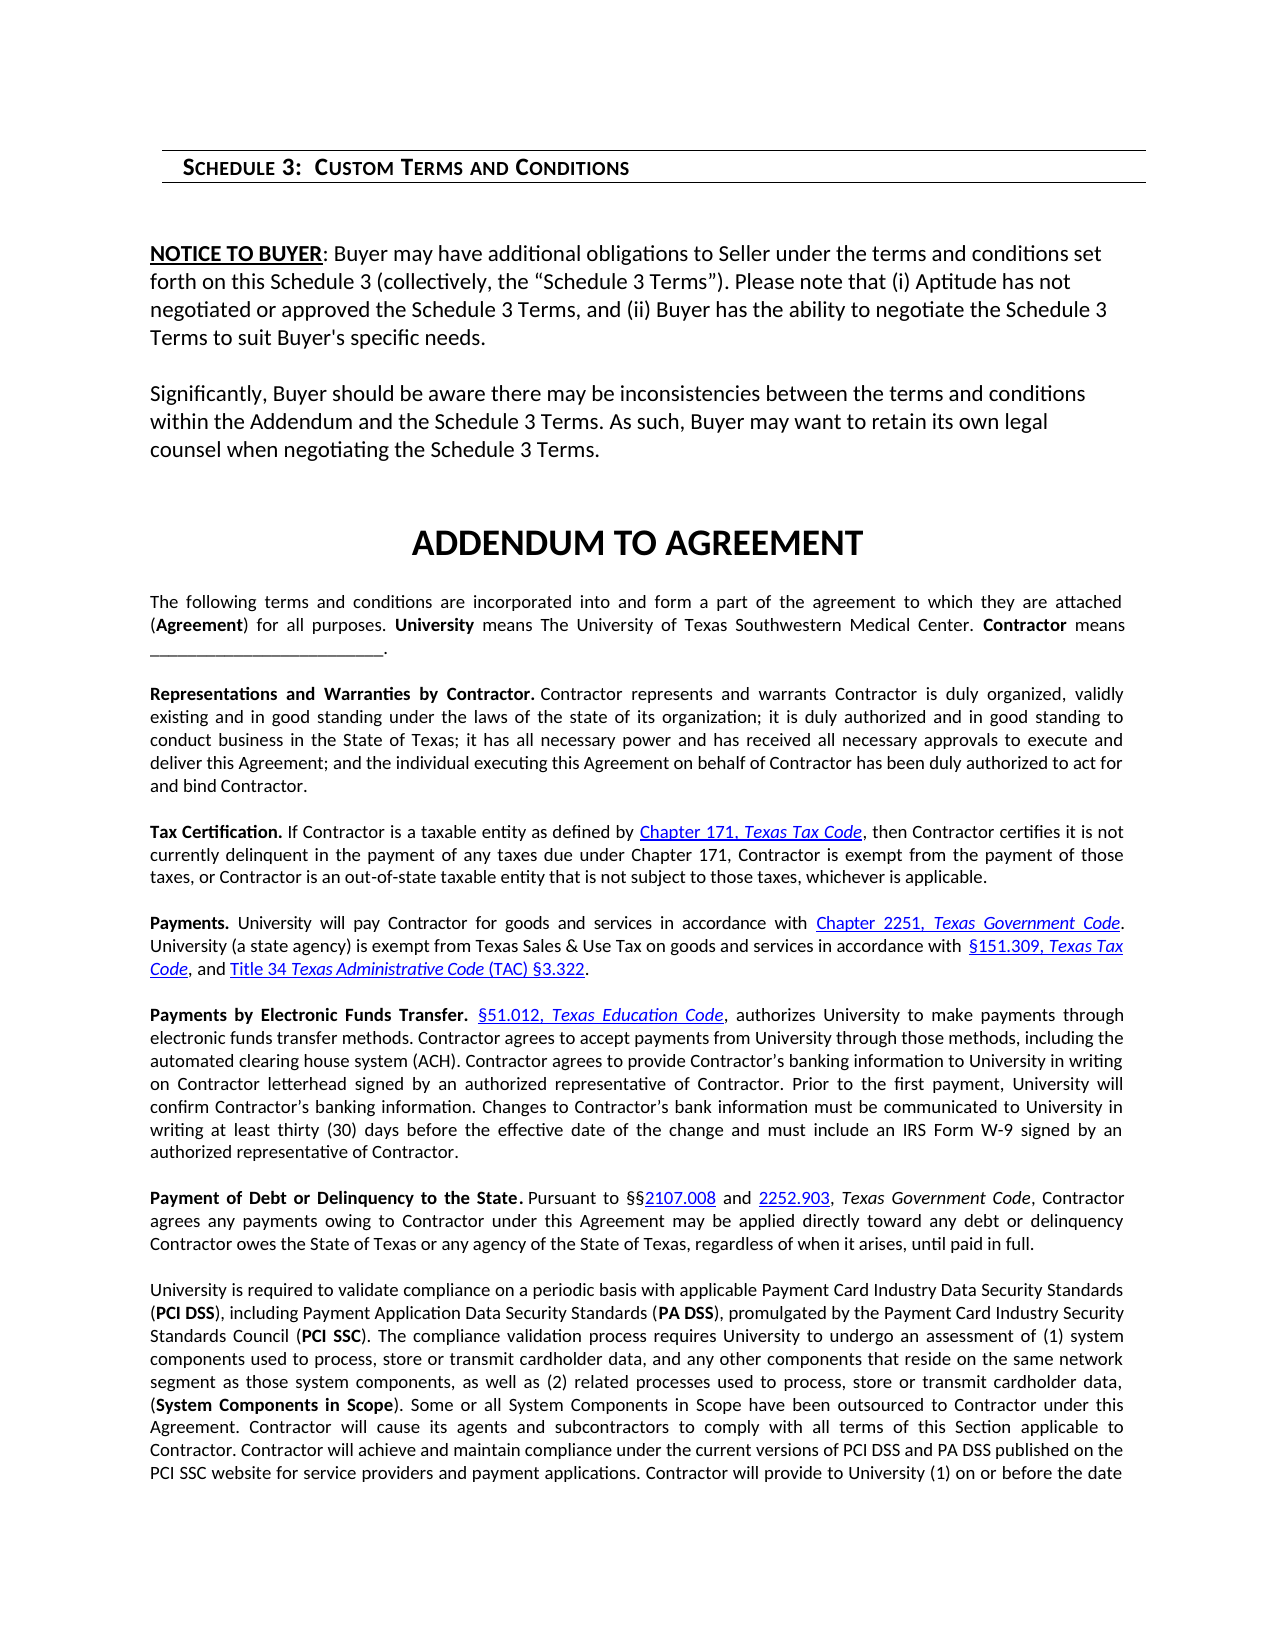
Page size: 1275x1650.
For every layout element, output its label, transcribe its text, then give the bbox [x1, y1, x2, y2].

text NOTICE TO BUYER: Buyer may have additional obligations to Seller under the terms and conditions set forth on this Schedule 3 (collectively, the “Schedule 3 Terms”). Please note that (i) Aptitude has not negotiated or approved the Schedule 3 Terms, and (ii) Buyer has the ability to negotiate the Schedule 3 Terms to suit Buyer's specific needs. [150, 239, 1125, 351]
text Tax Certification. If Contractor is a taxable entity as defined by Chapter 171, Texas Tax Code, then Contractor certifies it is not currently delinquent in the payment of any taxes due under Chapter 171, Contractor is exempt from the payment of those taxes, or Contractor is an out-of-state taxable entity that is not subject to those taxes, whichever is applicable. [150, 820, 1125, 888]
table_header Schedule 3: Custom Terms and Conditions [162, 151, 1146, 182]
text Payments. University will pay Contractor for goods and services in accordance with Chapter 2251, Texas Government Code. University (a state agency) is exempt from Texas Sales & Use Tax on goods and services in accordance with §151.309, Texas Tax Code, and Title 34 Texas Administrative Code (TAC) §3.322. [150, 911, 1125, 980]
subtitle ADDENDUM TO AGREEMENT [150, 519, 1125, 565]
text Significantly, Buyer should be aware there may be inconsistencies between the terms and conditions within the Addendum and the Schedule 3 Terms. As such, Buyer may want to retain its own legal counsel when negotiating the Schedule 3 Terms. [150, 379, 1125, 463]
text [150, 1278, 1125, 1484]
text Representations and Warranties by Contractor. Contractor represents and warrants Contractor is duly organized, validly existing and in good standing under the laws of the state of its organization; it is duly authorized and in good standing to conduct business in the State of Texas; it has all necessary power and has received all necessary approvals to execute and deliver this Agreement; and the individual executing this Agreement on behalf of Contractor has been duly authorized to act for and bind Contractor. [150, 682, 1125, 797]
text Payment of Debt or Delinquency to the State. Pursuant to §§2107.008 and 2252.903, Texas Government Code, Contractor agrees any payments owing to Contractor under this Agreement may be applied directly toward any debt or delinquency Contractor owes the State of Texas or any agency of the State of Texas, regardless of when it arises, until paid in full. [150, 1186, 1125, 1255]
text Payments by Electronic Funds Transfer. §51.012, Texas Education Code, authorizes University to make payments through electronic funds transfer methods. Contractor agrees to accept payments from University through those methods, including the automated clearing house system (ACH). Contractor agrees to provide Contractor’s banking information to University in writing on Contractor letterhead signed by an authorized representative of Contractor. Prior to the first payment, University will confirm Contractor’s banking information. Changes to Contractor’s bank information must be communicated to University in writing at least thirty (30) days before the effective date of the change and must include an IRS Form W-9 signed by an authorized representative of Contractor. [150, 1003, 1125, 1163]
text The following terms and conditions are incorporated into and form a part of the agreement to which they are attached (Agreement) for all purposes. University means The University of Texas Southwestern Medical Center. Contractor means _________________________. [150, 591, 1125, 659]
